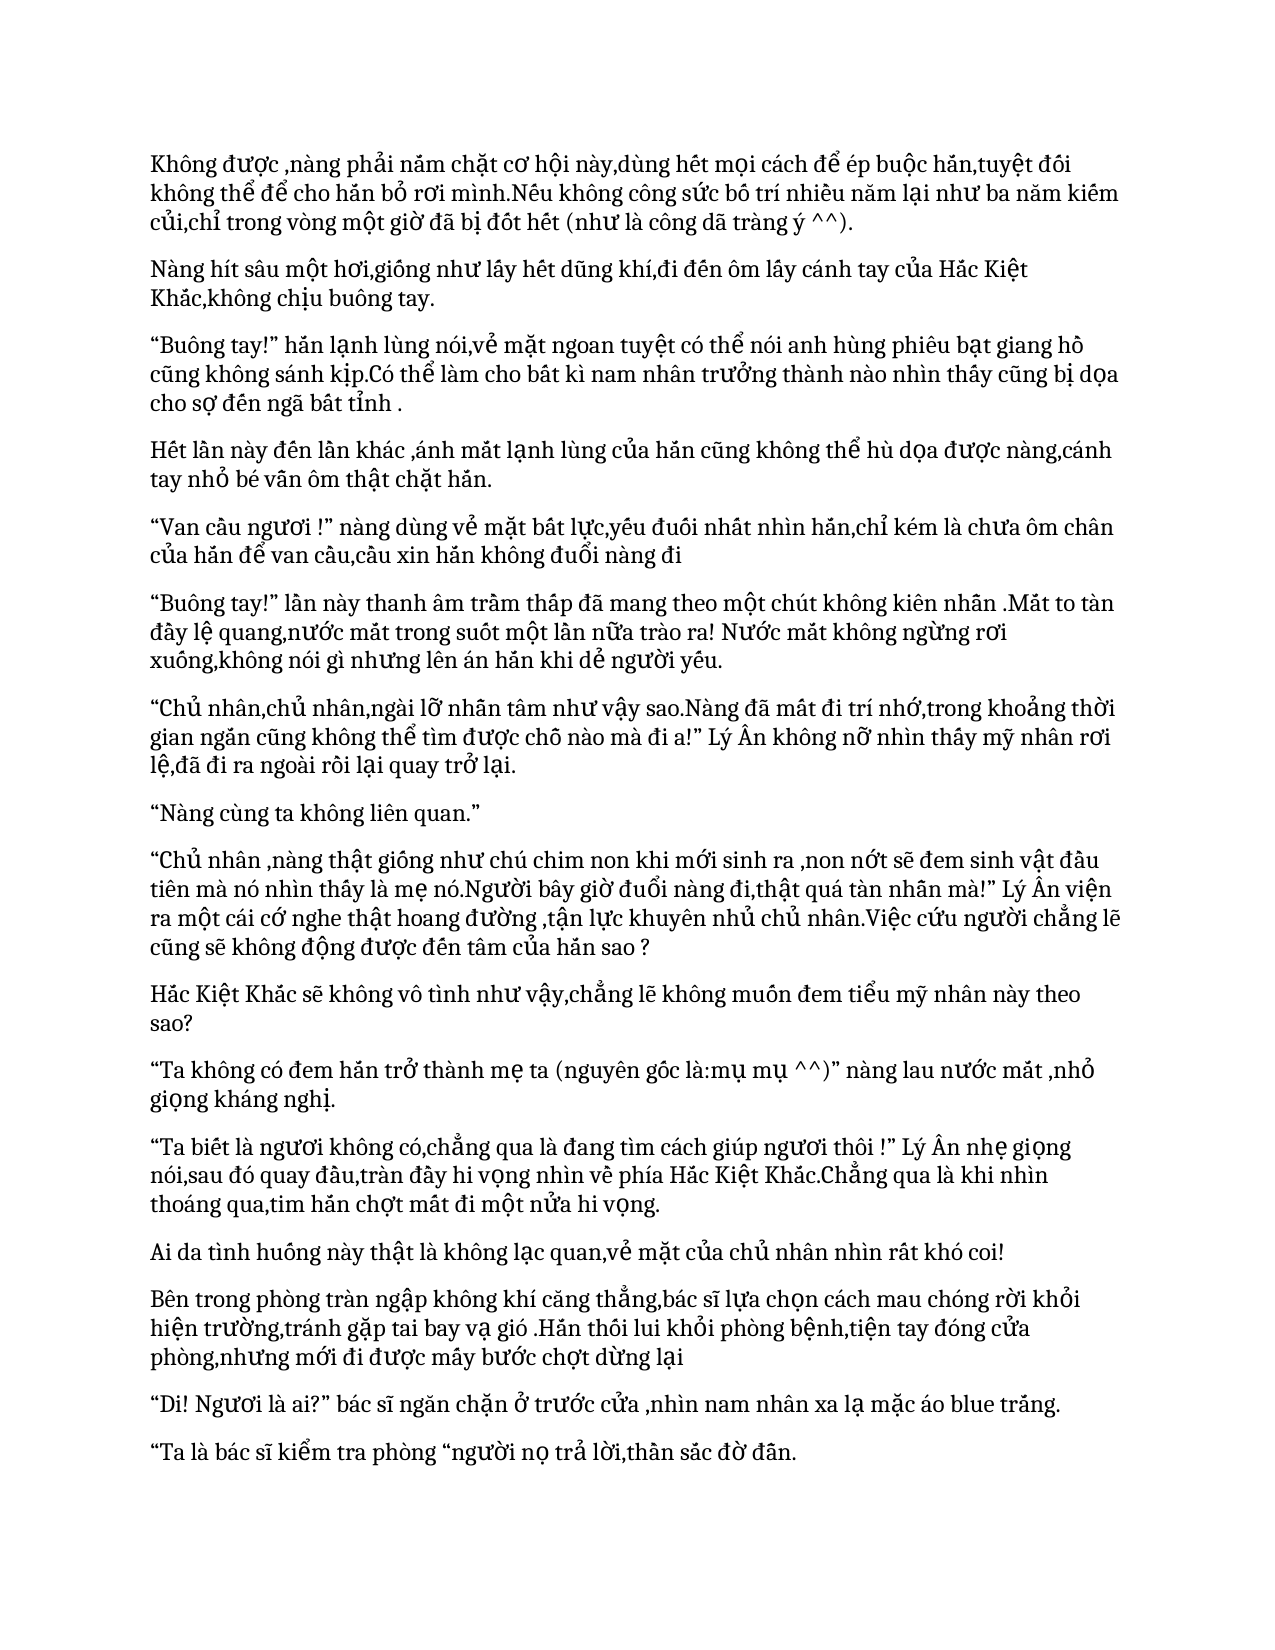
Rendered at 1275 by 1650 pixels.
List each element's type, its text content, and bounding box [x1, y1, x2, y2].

text Bên trong phòng tràn ngập không khí căng thẳng,bác sĩ lựa chọn cách mau chóng rời khỏi hiện trường,tránh gặp tai bay vạ gió .Hắn thối lui khỏi phòng bệnh,tiện tay đóng cửa phòng,nhưng mới đi được mấy bước chợt dừng lại [150, 1285, 1125, 1371]
text “Ta biết là ngươi không có,chẳng qua là đang tìm cách giúp ngươi thôi !” Lý Ân nhẹ giọng nói,sau đó quay đầu,tràn đầy hi vọng nhìn về phía Hắc Kiệt Khắc.Chẳng qua là khi nhìn thoáng qua,tim hắn chợt mất đi một nửa hi vọng. [150, 1132, 1125, 1219]
text “Ta không có đem hắn trở thành mẹ ta (nguyên gốc là:mụ mụ ^^)” nàng lau nước mắt ,nhỏ giọng kháng nghị. [150, 1056, 1125, 1114]
text “Chủ nhân ,nàng thật giống như chú chim non khi mới sinh ra ,non nớt sẽ đem sinh vật đầu tiên mà nó nhìn thấy là mẹ nó.Người bây giờ đuổi nàng đi,thật quá tàn nhẫn mà!” Lý Ân viện ra một cái cớ nghe thật hoang đường ,tận lực khuyên nhủ chủ nhân.Việc cứu người chẳng lẽ cũng sẽ không động được đến tâm của hắn sao ? [150, 846, 1125, 961]
text “Van cầu ngươi !” nàng dùng vẻ mặt bất lực,yếu đuối nhất nhìn hắn,chỉ kém là chưa ôm chân của hắn để van cầu,cầu xin hắn không đuổi nàng đi [150, 512, 1125, 570]
text “Nàng cùng ta không liên quan.” [150, 799, 1125, 827]
text Hết lần này đến lần khác ,ánh mắt lạnh lùng của hắn cũng không thể hù dọa được nàng,cánh tay nhỏ bé vẫn ôm thật chặt hắn. [150, 436, 1125, 494]
text “Buông tay!” lần này thanh âm trầm thấp đã mang theo một chút không kiên nhẫn .Mắt to tàn đầy lệ quang,nước mắt trong suốt một lần nữa trào ra! Nước mắt không ngừng rơi xuống,không nói gì nhưng lên án hắn khi dẻ người yếu. [150, 589, 1125, 675]
text Ai da tình huống này thật là không lạc quan,vẻ mặt của chủ nhân nhìn rất khó coi! [150, 1237, 1125, 1266]
text “Di! Ngươi là ai?” bác sĩ ngăn chặn ở trước cửa ,nhìn nam nhân xa lạ mặc áo blue trắng. [150, 1390, 1125, 1419]
text Nàng hít sâu một hơi,giống như lấy hết dũng khí,đi đến ôm lấy cánh tay của Hắc Kiệt Khắc,không chịu buông tay. [150, 255, 1125, 312]
text Hắc Kiệt Khắc sẽ không vô tình như vậy,chẳng lẽ không muốn đem tiểu mỹ nhân này theo sao? [150, 980, 1125, 1037]
text “Buông tay!” hắn lạnh lùng nói,vẻ mặt ngoan tuyệt có thể nói anh hùng phiêu bạt giang hồ cũng không sánh kịp.Có thể làm cho bất kì nam nhân trưởng thành nào nhìn thấy cũng bị dọa cho sợ đến ngã bất tỉnh . [150, 331, 1125, 417]
text Không được ,nàng phải nắm chặt cơ hội này,dùng hết mọi cách để ép buộc hắn,tuyệt đối không thể để cho hắn bỏ rơi mình.Nếu không công sức bố trí nhiều năm lại như ba năm kiếm củi,chỉ trong vòng một giờ đã bị đốt hết (như là công dã tràng ý ^^). [150, 150, 1125, 236]
text “Ta là bác sĩ kiểm tra phòng “người nọ trả lời,thần sắc đờ đẫn. [150, 1437, 1125, 1466]
text “Chủ nhân,chủ nhân,ngài lỡ nhẫn tâm như vậy sao.Nàng đã mất đi trí nhớ,trong khoảng thời gian ngắn cũng không thể tìm được chỗ nào mà đi a!” Lý Ân không nỡ nhìn thấy mỹ nhân rơi lệ,đã đi ra ngoài rồi lại quay trở lại. [150, 694, 1125, 780]
